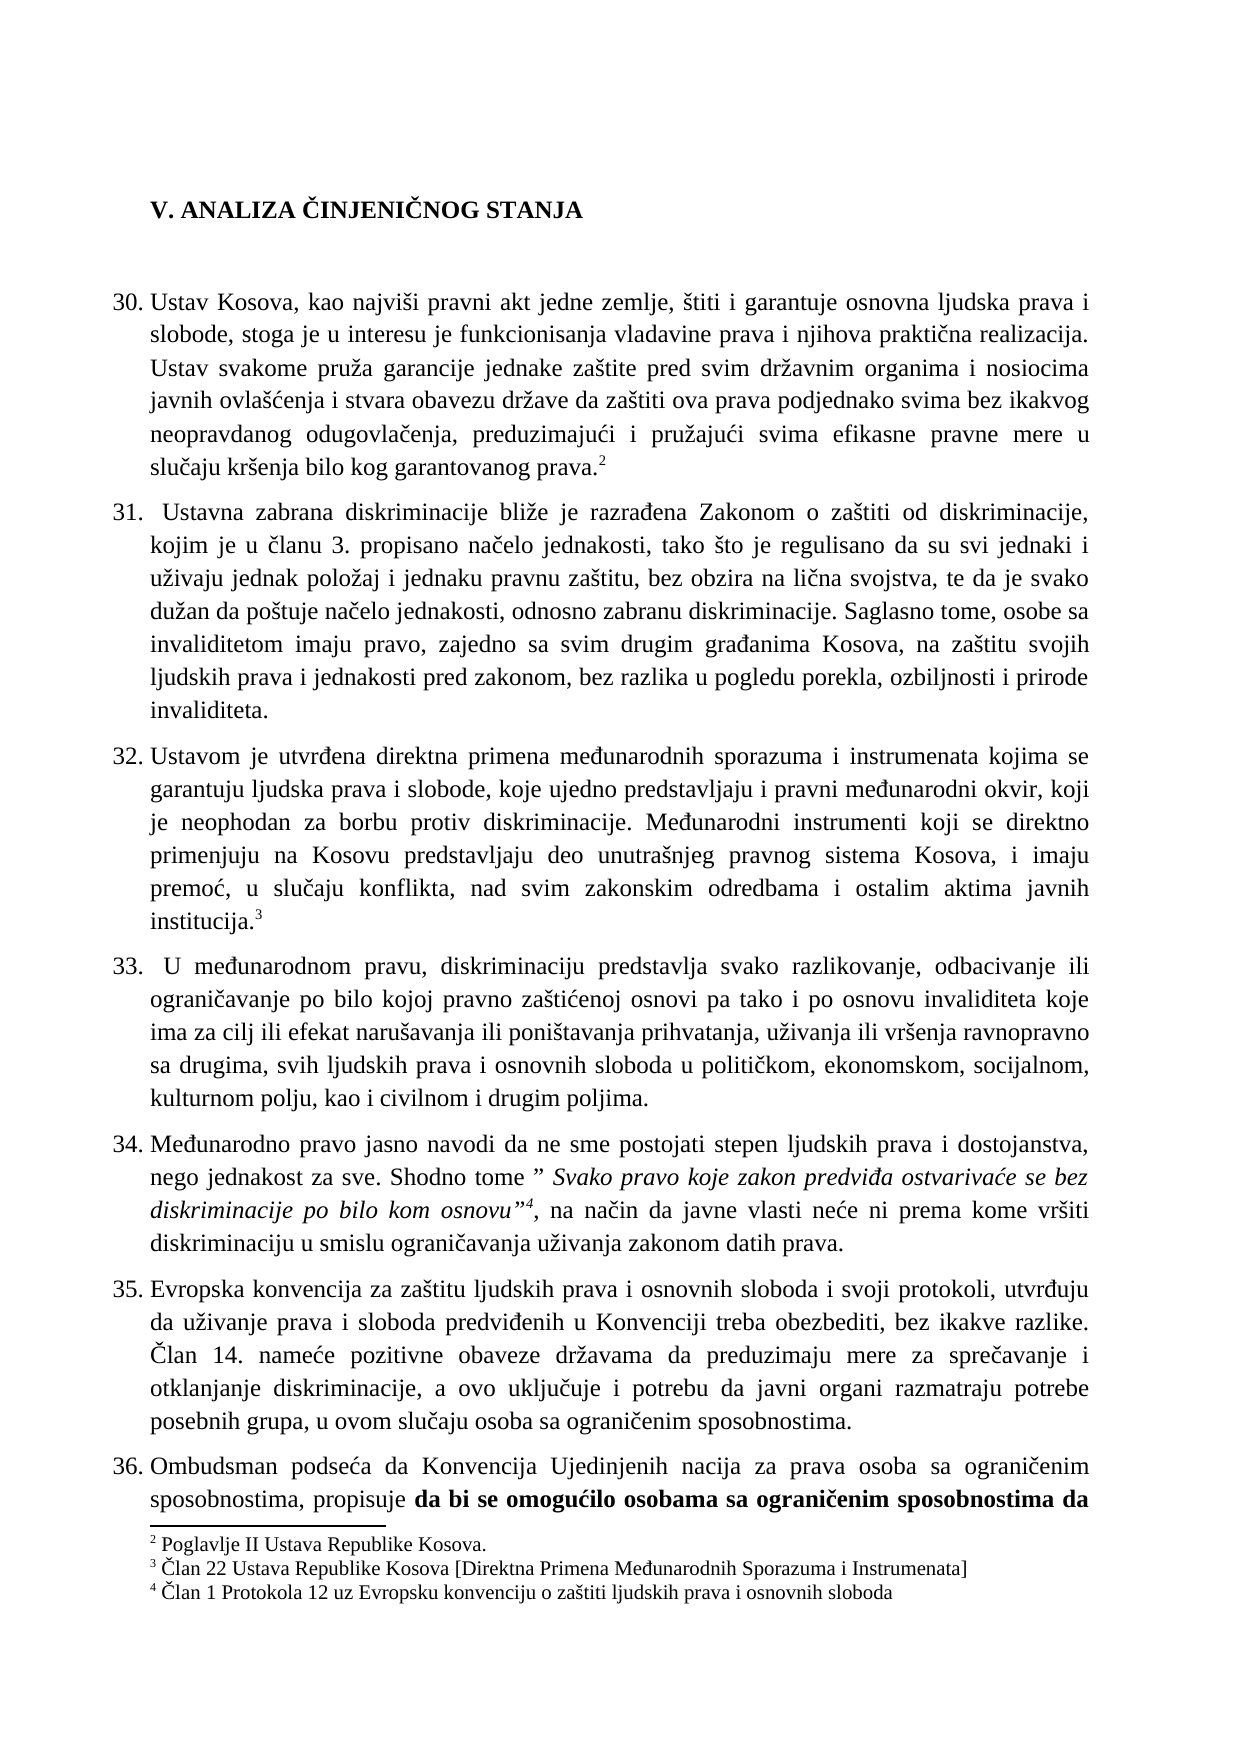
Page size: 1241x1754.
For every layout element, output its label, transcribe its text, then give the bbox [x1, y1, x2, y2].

list Ustavom je utvrđena direktna primena međunarodnih sporazuma i instrumenata kojima se garantuju ljudska prava i slobode, koje ujedno predstavljaju i pravni međunarodni okvir, koji je neophodan za borbu protiv diskriminacije. Međunarodni instrumenti koji se direktno primenjuju na Kosovu predstavljaju deo unutrašnjeg pravnog sistema Kosova, i imaju premoć, u slučaju konflikta, nad svim zakonskim odredbama i ostalim aktima javnih institucija. [112, 741, 1090, 935]
text V. ANALIZA ČINJENIČNOG STANJA [150, 196, 1090, 224]
list Evropska konvencija za zaštitu ljudskih prava i osnovnih sloboda i svoji protokoli, utvrđuju da uživanje prava i sloboda predviđenih u Konvenciji treba obezbediti, bez ikakve razlike. Član 14. nameće pozitivne obaveze državama da preduzimaju mere za sprečavanje i otklanjanje diskriminacije, a ovo uključuje i potrebu da javni organi razmatraju potrebe posebnih grupa, u ovom slučaju osoba sa ograničenim sposobnostima. [112, 1274, 1090, 1434]
list Ustav Kosova, kao najviši pravni akt jedne zemlje, štiti i garantuje osnovna ljudska prava i slobode, stoga je u interesu je funkcionisanja vladavine prava i njihova praktična realizacija. Ustav svakome pruža garancije jednake zaštite pred svim državnim organima i nosiocima javnih ovlašćenja i stvara obavezu države da zaštiti ova prava podjednako svima bez ikakvog neopravdanog odugovlačenja, preduzimajući i pružajući svima efikasne pravne mere u slučaju kršenja bilo kog garantovanog prava. [112, 287, 1090, 480]
list Ustavna zabrana diskriminacije bliže je razrađena Zakonom o zaštiti od diskriminacije, kojim je u članu 3. propisano načelo jednakosti, tako što je regulisano da su svi jednaki i uživaju jednak položaj i jednaku pravnu zaštitu, bez obzira na lična svojstva, te da je svako dužan da poštuje načelo jednakosti, odnosno zabranu diskriminacije. Saglasno tome, osobe sa invaliditetom imaju pravo, zajedno sa svim drugim građanima Kosova, na zaštitu svojih ljudskih prava i jednakosti pred zakonom, bez razlika u pogledu porekla, ozbiljnosti i prirode invaliditeta. [112, 497, 1090, 724]
list U međunarodnom pravu, diskriminaciju predstavlja svako razlikovanje, odbacivanje ili ograničavanje po bilo kojoj pravno zaštićenoj osnovi pa tako i po osnovu invaliditeta koje ima za cilj ili efekat narušavanja ili poništavanja prihvatanja, uživanja ili vršenja ravnopravno sa drugima, svih ljudskih prava i osnovnih sloboda u političkom, ekonomskom, socijalnom, kulturnom polju, kao i civilnom i drugim poljima. [112, 951, 1090, 1112]
list Međunarodno pravo jasno navodi da ne sme postojati stepen ljudskih prava i dostojanstva, nego jednakost za sve. Shodno tome ” Svako pravo koje zakon predviđa ostvarivaće se bez diskriminacije po bilo kom osnovu”, na način da javne vlasti neće ni prema kome vršiti diskriminaciju u smislu ograničavanja uživanja zakonom datih prava. [112, 1129, 1090, 1257]
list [112, 1451, 1090, 1513]
